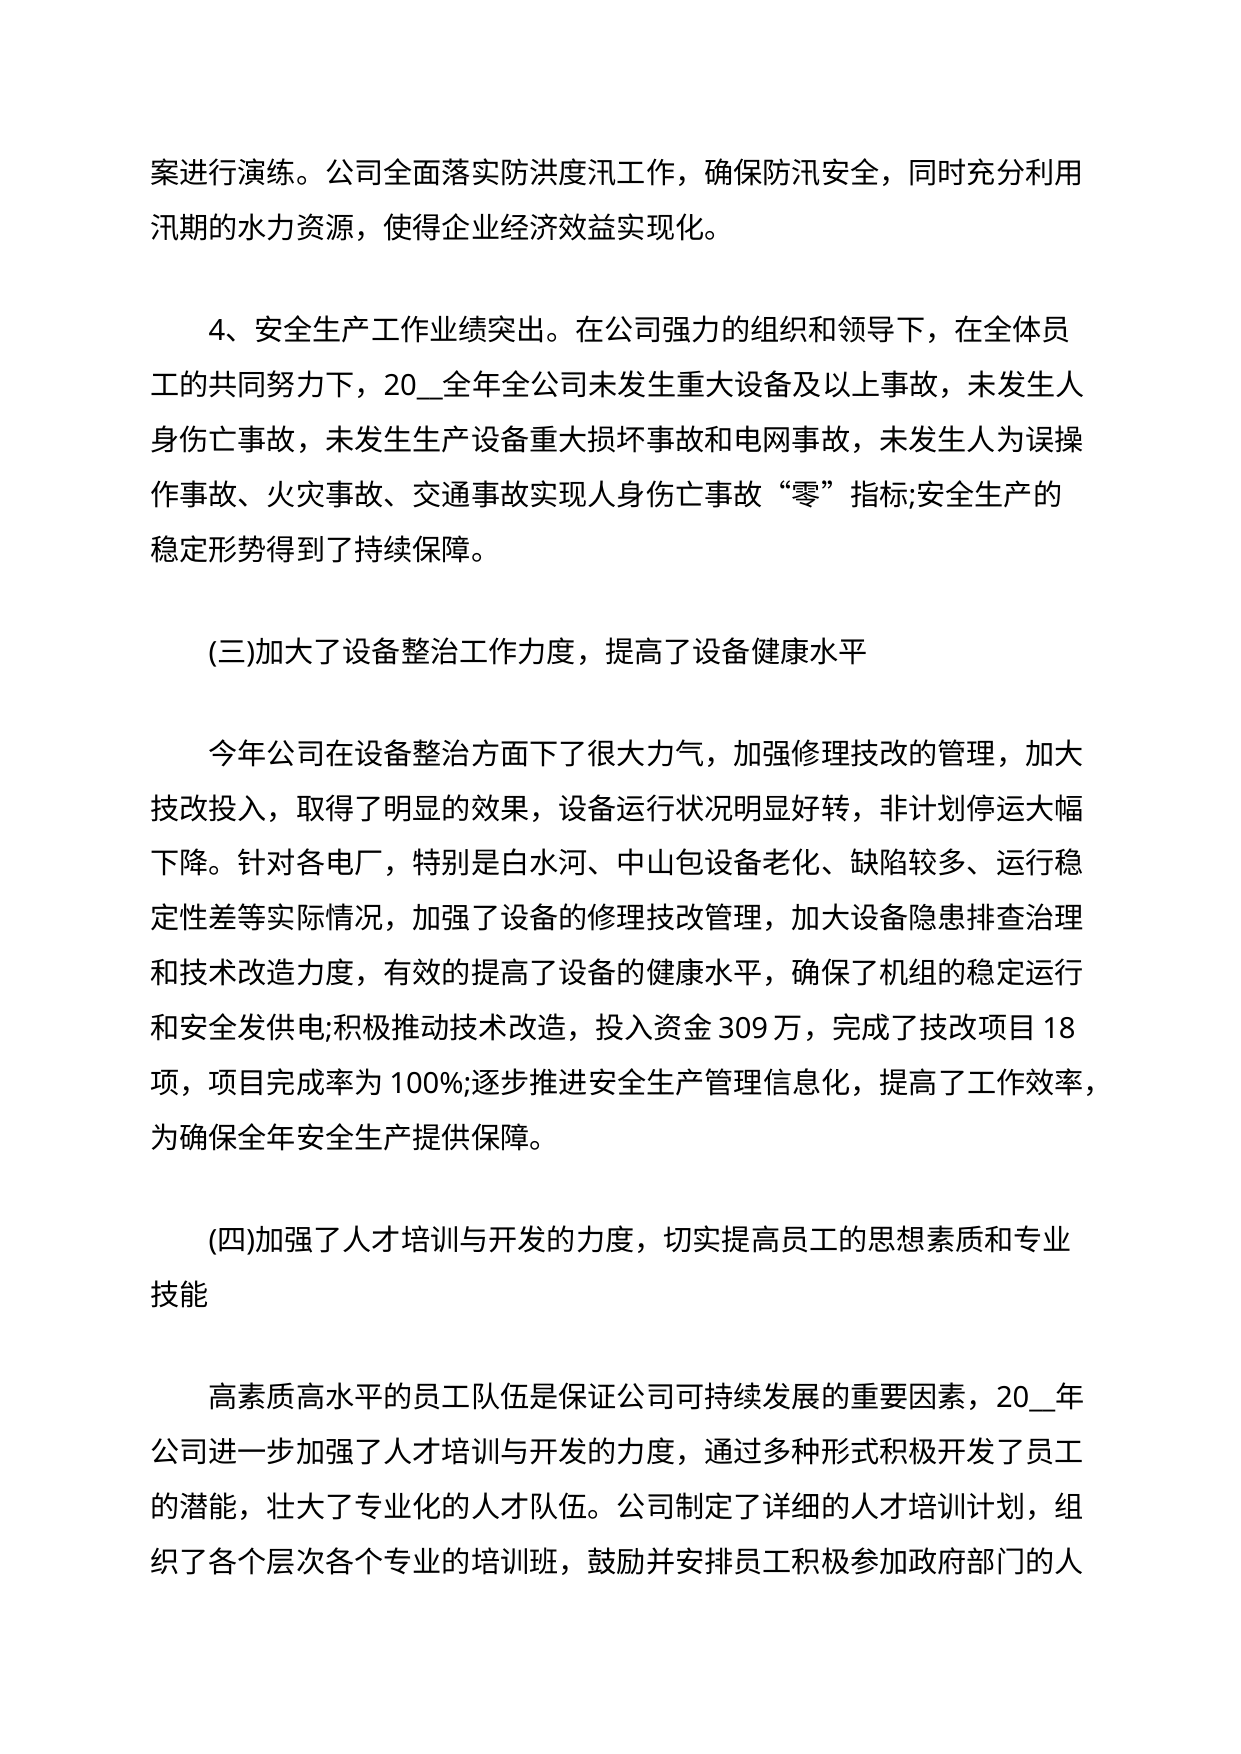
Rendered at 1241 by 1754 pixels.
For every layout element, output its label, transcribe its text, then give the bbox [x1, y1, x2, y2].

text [150, 1373, 1090, 1580]
text (三)加大了设备整治工作力度，提高了设备健康水平 [150, 628, 1090, 671]
text 4、安全生产工作业绩突出。在公司强力的组织和领导下，在全体员工的共同努力下，20__全年全公司未发生重大设备及以上事故，未发生人身伤亡事故，未发生生产设备重大损坏事故和电网事故，未发生人为误操作事故、火灾事故、交通事故实现人身伤亡事故“零”指标;安全生产的稳定形势得到了持续保障。 [150, 307, 1090, 569]
text 今年公司在设备整治方面下了很大力气，加强修理技改的管理，加大技改投入，取得了明显的效果，设备运行状况明显好转，非计划停运大幅下降。针对各电厂，特别是白水河、中山包设备老化、缺陷较多、运行稳定性差等实际情况，加强了设备的修理技改管理，加大设备隐患排查治理和技术改造力度，有效的提高了设备的健康水平，确保了机组的稳定运行和安全发供电;积极推动技术改造，投入资金309万，完成了技改项目18项，项目完成率为100%;逐步推进安全生产管理信息化，提高了工作效率，为确保全年安全生产提供保障。 [150, 730, 1090, 1157]
text (四)加强了人才培训与开发的力度，切实提高员工的思想素质和专业技能 [150, 1217, 1090, 1314]
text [150, 150, 1090, 247]
